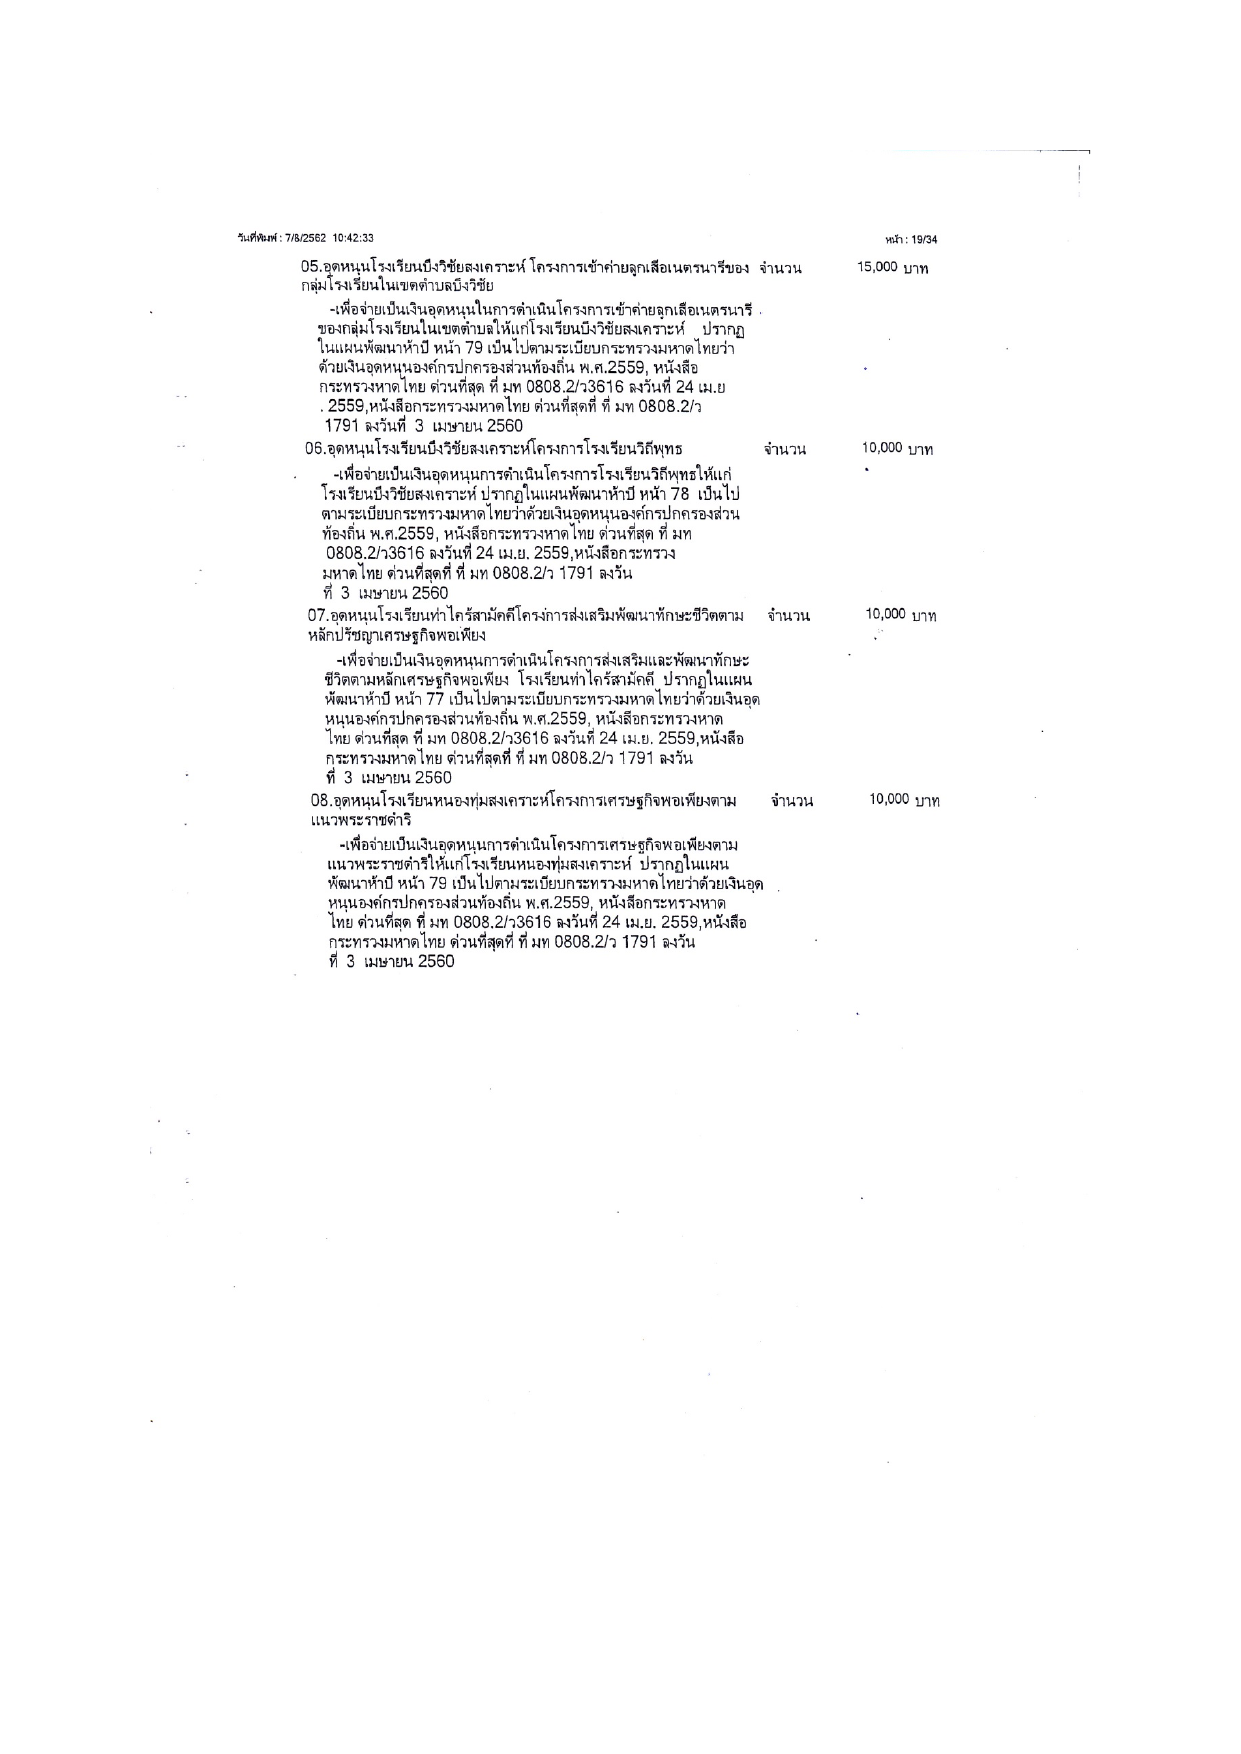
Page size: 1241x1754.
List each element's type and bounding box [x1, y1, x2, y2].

picture [150, 150, 1091, 1472]
